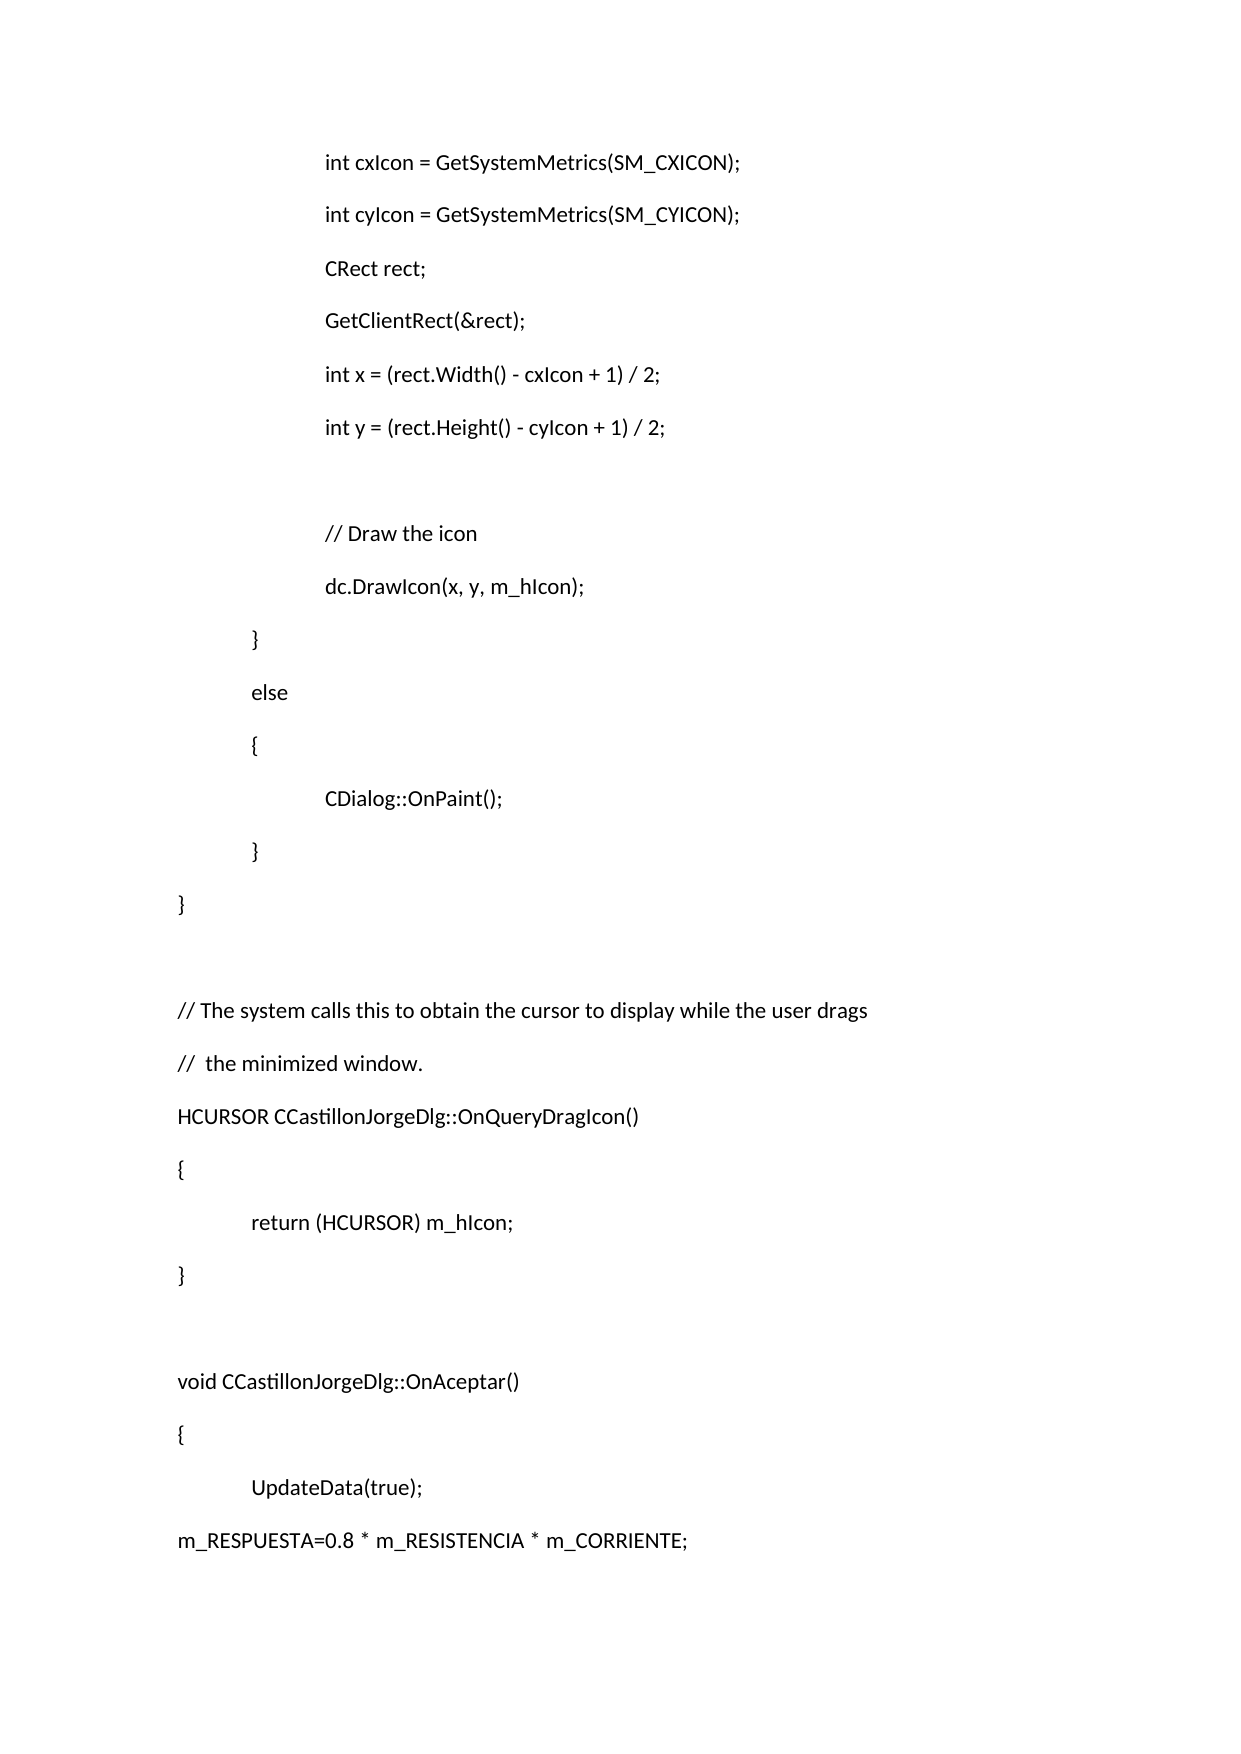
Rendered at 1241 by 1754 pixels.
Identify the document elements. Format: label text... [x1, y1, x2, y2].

text m_RESPUESTA=0.8 * m_RESISTENCIA * m_CORRIENTE; [177, 1526, 1063, 1554]
text // Draw the icon [177, 519, 1063, 547]
text int cyIcon = GetSystemMetrics(SM_CYICON); [177, 201, 1063, 229]
text } [177, 890, 1063, 918]
text GetClientRect(&rect); [177, 307, 1063, 335]
text } [177, 1261, 1063, 1289]
text int cxIcon = GetSystemMetrics(SM_CXICON); [177, 148, 1063, 176]
text } [177, 625, 1063, 653]
text CRect rect; [177, 254, 1063, 282]
text // the minimized window. [177, 1049, 1063, 1077]
text CDialog::OnPaint(); [177, 784, 1063, 812]
text { [177, 1420, 1063, 1448]
text UpdateData(true); [177, 1473, 1063, 1501]
text } [177, 837, 1063, 865]
text return (HCURSOR) m_hIcon; [177, 1208, 1063, 1236]
text void CCastillonJorgeDlg::OnAceptar() [177, 1367, 1063, 1395]
text { [177, 731, 1063, 759]
text dc.DrawIcon(x, y, m_hIcon); [177, 572, 1063, 600]
text { [177, 1155, 1063, 1183]
text HCURSOR CCastillonJorgeDlg::OnQueryDragIcon() [177, 1102, 1063, 1130]
text int y = (rect.Height() - cyIcon + 1) / 2; [177, 413, 1063, 441]
text else [177, 678, 1063, 706]
text int x = (rect.Width() - cxIcon + 1) / 2; [177, 360, 1063, 388]
text // The system calls this to obtain the cursor to display while the user drags [177, 996, 1063, 1024]
